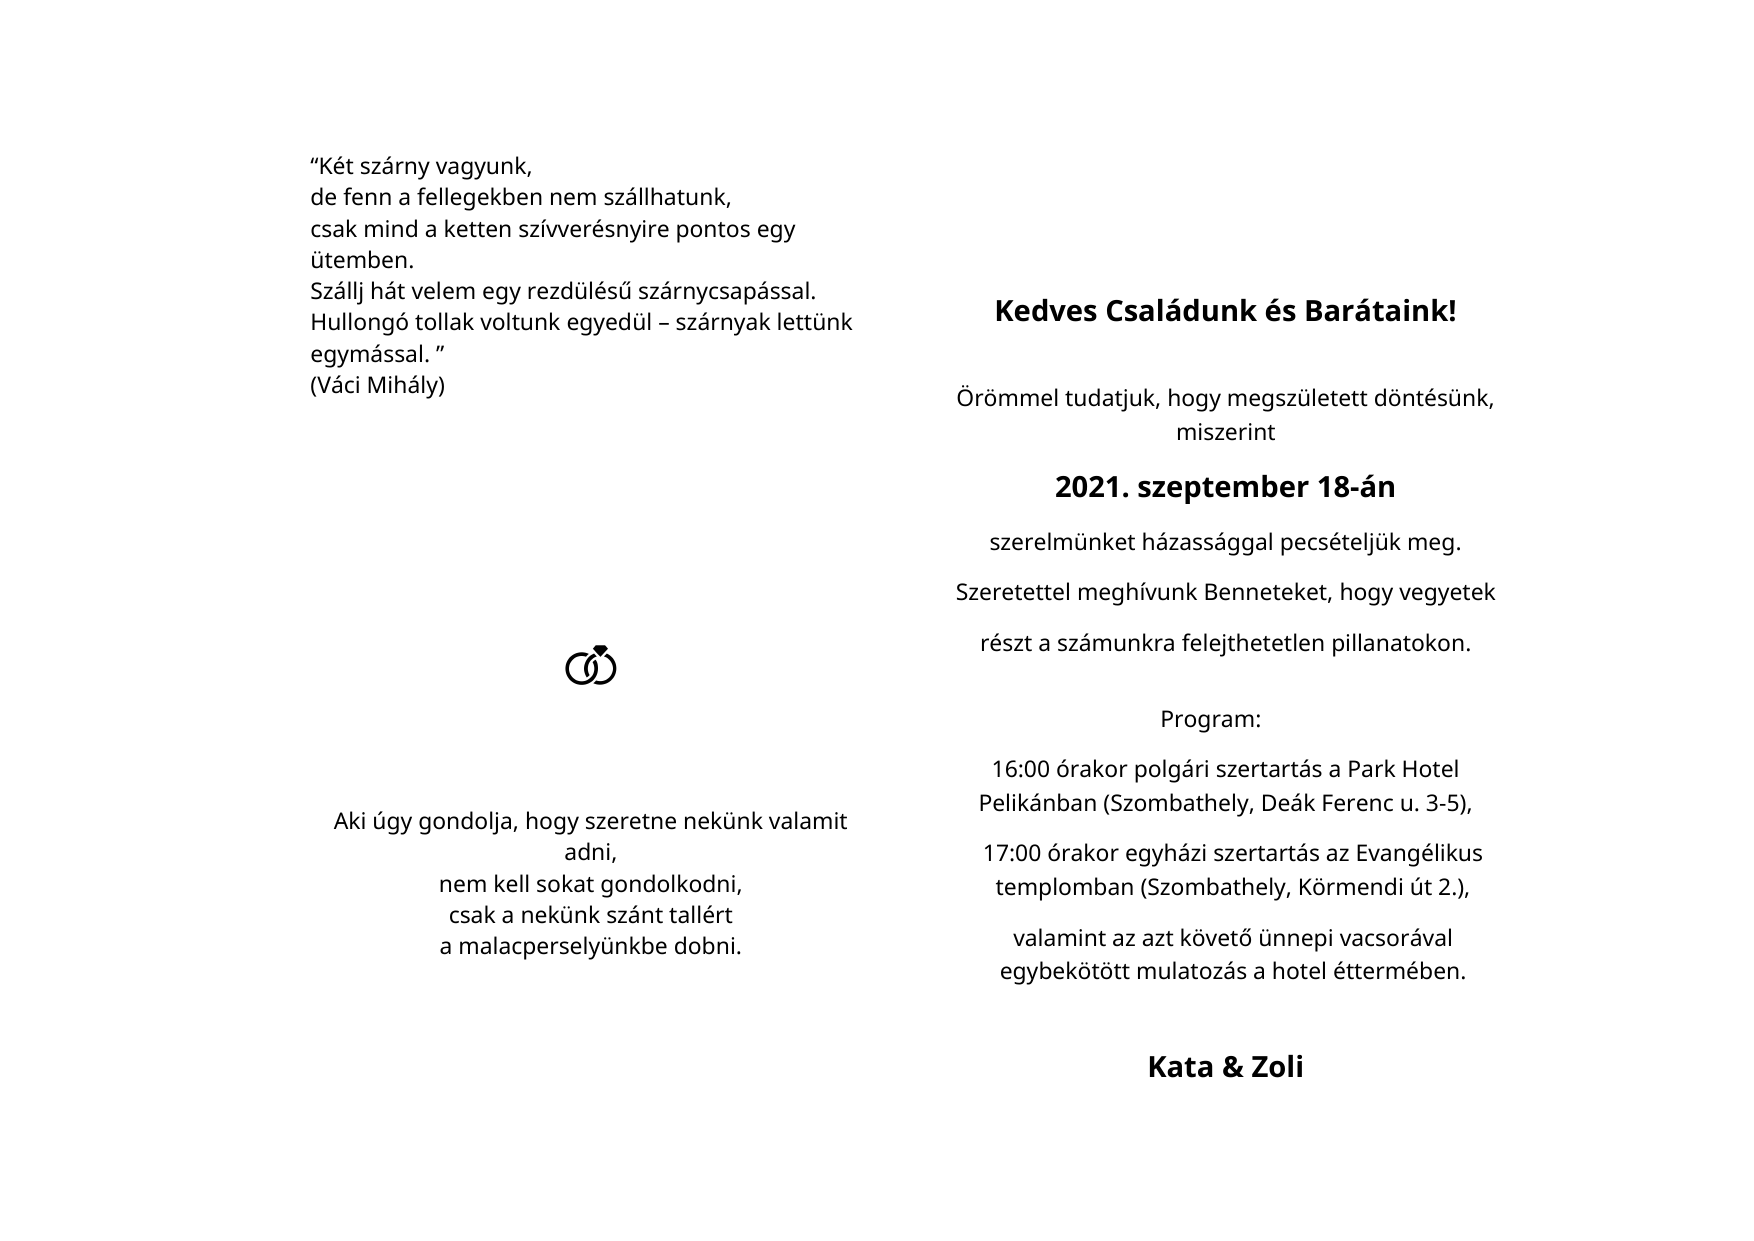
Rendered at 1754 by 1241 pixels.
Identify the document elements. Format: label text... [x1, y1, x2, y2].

text szerelmünket házassággal pecsételjük meg. [945, 526, 1506, 557]
text részt a számunkra felejthetetlen pillanatokon. [945, 626, 1506, 658]
text 16:00 órakor polgári szertartás a Park Hotel Pelikánban (Szombathely, Deák Ferenc u. 3-5), [945, 753, 1506, 818]
text 2021. szeptember 18-án [945, 466, 1506, 506]
text valamint az azt követő ünnepi vacsorával egybekötött mulatozás a hotel éttermében. [945, 921, 1521, 986]
text 17:00 órakor egyházi szertartás az Evangélikus templomban (Szombathely, Körmendi út 2.), [945, 837, 1521, 902]
text Aki úgy gondolja, hogy szeretne nekünk valamit adni, nem kell sokat gondolkodni, csak a nekünk szánt tallért a malacperselyünkbe dobni. [310, 805, 871, 961]
text Program: [945, 703, 1477, 734]
text “Két szárny vagyunk, de fenn a fellegekben nem szállhatunk, csak mind a ketten szívverésnyire pontos egy ütemben. Szállj hát velem egy rezdülésű szárnycsapással. Hullongó tollak voltunk egyedül – szárnyak lettünk egymással. ” (Váci Mihály) [310, 150, 871, 400]
text Örömmel tudatjuk, hogy megszületett döntésünk, miszerint [945, 382, 1506, 447]
text Kedves Családunk és Barátaink! [945, 291, 1506, 330]
picture [563, 637, 618, 693]
text Kata & Zoli [945, 1047, 1506, 1086]
text Szeretettel meghívunk Benneteket, hogy vegyetek [945, 576, 1506, 607]
